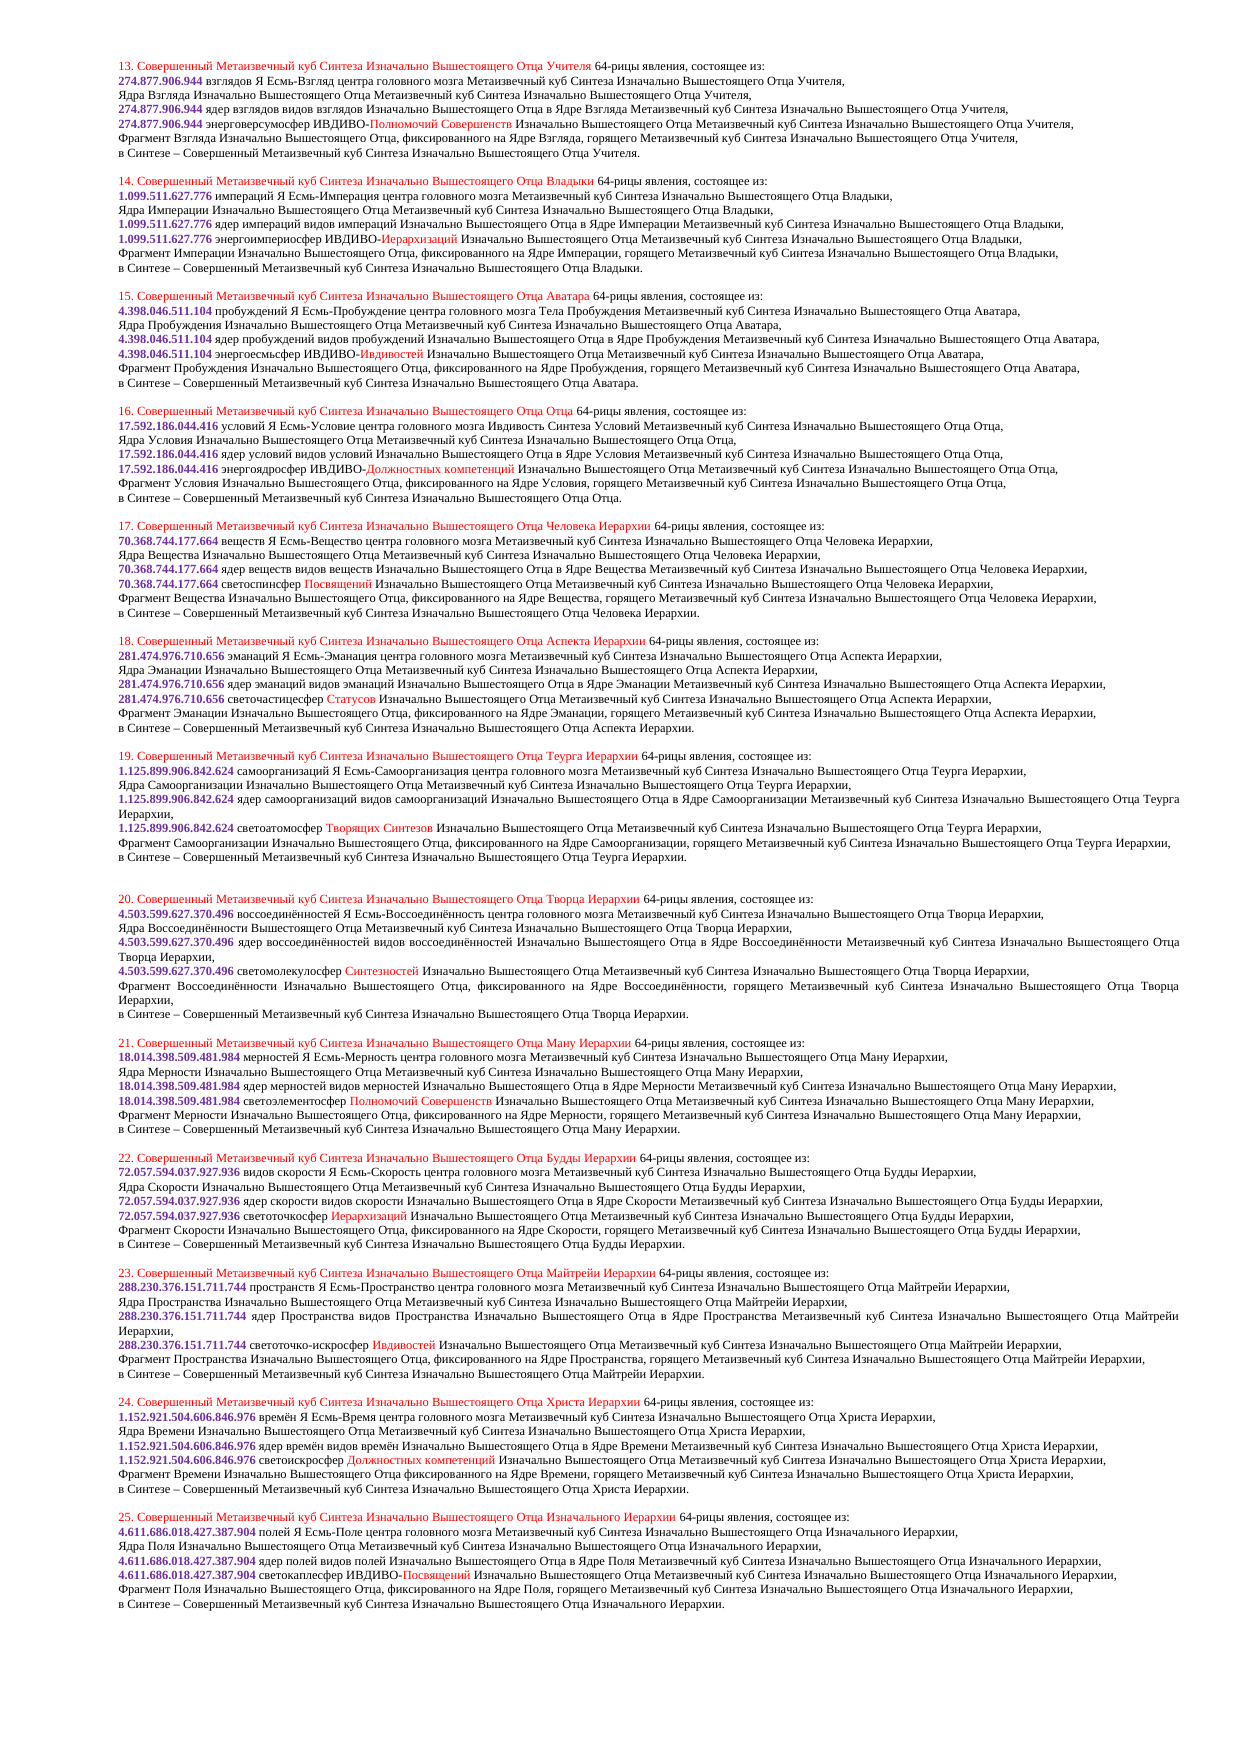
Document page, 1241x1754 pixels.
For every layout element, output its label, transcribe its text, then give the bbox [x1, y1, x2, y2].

text Ядра Поля Изначально Вышестоящего Отца Метаизвечный куб Синтеза Изначально Вышестоящего Отца Изначального Иерархии, [118, 1539, 1181, 1553]
text 25. Совершенный Метаизвечный куб Синтеза Изначально Вышестоящего Отца Изначального Иерархии 64-рицы явления, состоящее из: [118, 1510, 1181, 1524]
text Ядра Пробуждения Изначально Вышестоящего Отца Метаизвечный куб Синтеза Изначально Вышестоящего Отца Аватара, [118, 318, 1181, 332]
text Фрагмент Пробуждения Изначально Вышестоящего Отца, фиксированного на Ядре Пробуждения, горящего Метаизвечный куб Синтеза Изначально Вышестоящего Отца Аватара, [118, 361, 1181, 375]
text 17.592.186.044.416 условий Я Есмь-Условие центра головного мозга Ивдивость Синтеза Условий Метаизвечный куб Синтеза Изначально Вышестоящего Отца Отца, [118, 418, 1181, 433]
text 17.592.186.044.416 энергоядросфер ИВДИВО-Должностных компетенций Изначально Вышестоящего Отца Метаизвечный куб Синтеза Изначально Вышестоящего Отца Отца, [118, 462, 1181, 476]
text 20. Совершенный Метаизвечный куб Синтеза Изначально Вышестоящего Отца Творца Иерархии 64-рицы явления, состоящее из: [118, 892, 1181, 906]
text Фрагмент Времени Изначально Вышестоящего Отца фиксированного на Ядре Времени, горящего Метаизвечный куб Синтеза Изначально Вышестоящего Отца Христа Иерархии, [118, 1467, 1181, 1481]
text в Синтезе – Совершенный Метаизвечный куб Синтеза Изначально Вышестоящего Отца Теурга Иерархии. [118, 850, 1181, 864]
text 17. Совершенный Метаизвечный куб Синтеза Изначально Вышестоящего Отца Человека Иерархии 64-рицы явления, состоящее из: [118, 519, 1181, 533]
text 4.611.686.018.427.387.904 светокаплесфер ИВДИВО-Посвящений Изначально Вышестоящего Отца Метаизвечный куб Синтеза Изначально Вышестоящего Отца Изначального Иерархии, [118, 1568, 1181, 1582]
text Фрагмент Пространства Изначально Вышестоящего Отца, фиксированного на Ядре Пространства, горящего Метаизвечный куб Синтеза Изначально Вышестоящего Отца Майтрейи Иерархии, [118, 1352, 1181, 1366]
text 4.398.046.511.104 энергоесмьсфер ИВДИВО-Ивдивостей Изначально Вышестоящего Отца Метаизвечный куб Синтеза Изначально Вышестоящего Отца Аватара, [118, 347, 1181, 361]
text 70.368.744.177.664 веществ Я Есмь-Вещество центра головного мозга Метаизвечный куб Синтеза Изначально Вышестоящего Отца Человека Иерархии, [118, 533, 1181, 548]
text Ядра Самоорганизации Изначально Вышестоящего Отца Метаизвечный куб Синтеза Изначально Вышестоящего Отца Теурга Иерархии, [118, 778, 1181, 792]
text 1.125.899.906.842.624 самоорганизаций Я Есмь-Самоорганизация центра головного мозга Метаизвечный куб Синтеза Изначально Вышестоящего Отца Теурга Иерархии, [118, 763, 1181, 778]
text в Синтезе – Совершенный Метаизвечный куб Синтеза Изначально Вышестоящего Отца Владыки. [118, 260, 1181, 275]
text 1.152.921.504.606.846.976 времён Я Есмь-Время центра головного мозга Метаизвечный куб Синтеза Изначально Вышестоящего Отца Христа Иерархии, [118, 1409, 1181, 1424]
text Фрагмент Эманации Изначально Вышестоящего Отца, фиксированного на Ядре Эманации, горящего Метаизвечный куб Синтеза Изначально Вышестоящего Отца Аспекта Иерархии, [118, 706, 1181, 720]
text 4.611.686.018.427.387.904 ядер полей видов полей Изначально Вышестоящего Отца в Ядре Поля Метаизвечный куб Синтеза Изначально Вышестоящего Отца Изначального Иерархии, [118, 1553, 1181, 1568]
text 70.368.744.177.664 ядер веществ видов веществ Изначально Вышестоящего Отца в Ядре Вещества Метаизвечный куб Синтеза Изначально Вышестоящего Отца Человека Иерархии, [118, 562, 1181, 577]
text Ядра Скорости Изначально Вышестоящего Отца Метаизвечный куб Синтеза Изначально Вышестоящего Отца Будды Иерархии, [118, 1179, 1181, 1194]
text Ядра Пространства Изначально Вышестоящего Отца Метаизвечный куб Синтеза Изначально Вышестоящего Отца Майтрейи Иерархии, [118, 1294, 1181, 1309]
text Ядра Условия Изначально Вышестоящего Отца Метаизвечный куб Синтеза Изначально Вышестоящего Отца Отца, [118, 433, 1181, 447]
text 281.474.976.710.656 светочастицесфер Статусов Изначально Вышестоящего Отца Метаизвечный куб Синтеза Изначально Вышестоящего Отца Аспекта Иерархии, [118, 692, 1181, 706]
text 18.014.398.509.481.984 мерностей Я Есмь-Мерность центра головного мозга Метаизвечный куб Синтеза Изначально Вышестоящего Отца Ману Иерархии, [118, 1050, 1181, 1064]
text в Синтезе – Совершенный Метаизвечный куб Синтеза Изначально Вышестоящего Отца Аспекта Иерархии. [118, 720, 1181, 735]
text 4.398.046.511.104 пробуждений Я Есмь-Пробуждение центра головного мозга Тела Пробуждения Метаизвечный куб Синтеза Изначально Вышестоящего Отца Аватара, [118, 303, 1181, 318]
text в Синтезе – Совершенный Метаизвечный куб Синтеза Изначально Вышестоящего Отца Изначального Иерархии. [118, 1596, 1181, 1611]
text 22. Совершенный Метаизвечный куб Синтеза Изначально Вышестоящего Отца Будды Иерархии 64-рицы явления, состоящее из: [118, 1151, 1181, 1165]
text 288.230.376.151.711.744 ядер Пространства видов Пространства Изначально Вышестоящего Отца в Ядре Пространства Метаизвечный куб Синтеза Изначально Вышестоящего Отца Майтрейи Иерархии, [118, 1309, 1181, 1338]
text Ядра Имперации Изначально Вышестоящего Отца Метаизвечный куб Синтеза Изначально Вышестоящего Отца Владыки, [118, 203, 1181, 217]
text в Синтезе – Совершенный Метаизвечный куб Синтеза Изначально Вышестоящего Отца Человека Иерархии. [118, 605, 1181, 620]
text 1.152.921.504.606.846.976 ядер времён видов времён Изначально Вышестоящего Отца в Ядре Времени Метаизвечный куб Синтеза Изначально Вышестоящего Отца Христа Иерархии, [118, 1438, 1181, 1453]
text 19. Совершенный Метаизвечный куб Синтеза Изначально Вышестоящего Отца Теурга Иерархии 64-рицы явления, состоящее из: [118, 749, 1181, 763]
text 1.125.899.906.842.624 светоатомосфер Творящих Синтезов Изначально Вышестоящего Отца Метаизвечный куб Синтеза Изначально Вышестоящего Отца Теурга Иерархии, [118, 821, 1181, 835]
text Фрагмент Воссоединённости Изначально Вышестоящего Отца, фиксированного на Ядре Воссоединённости, горящего Метаизвечный куб Синтеза Изначально Вышестоящего Отца Творца Иерархии, [118, 978, 1181, 1007]
text 70.368.744.177.664 светоспинсфер Посвящений Изначально Вышестоящего Отца Метаизвечный куб Синтеза Изначально Вышестоящего Отца Человека Иерархии, [118, 577, 1181, 591]
text Ядра Эманации Изначально Вышестоящего Отца Метаизвечный куб Синтеза Изначально Вышестоящего Отца Аспекта Иерархии, [118, 663, 1181, 677]
text 14. Совершенный Метаизвечный куб Синтеза Изначально Вышестоящего Отца Владыки 64-рицы явления, состоящее из: [118, 174, 1181, 188]
text 23. Совершенный Метаизвечный куб Синтеза Изначально Вышестоящего Отца Майтрейи Иерархии 64-рицы явления, состоящее из: [118, 1266, 1181, 1280]
text Фрагмент Скорости Изначально Вышестоящего Отца, фиксированного на Ядре Скорости, горящего Метаизвечный куб Синтеза Изначально Вышестоящего Отца Будды Иерархии, [118, 1223, 1181, 1237]
text 274.877.906.944 взглядов Я Есмь-Взгляд центра головного мозга Метаизвечный куб Синтеза Изначально Вышестоящего Отца Учителя, [118, 73, 1181, 88]
text в Синтезе – Совершенный Метаизвечный куб Синтеза Изначально Вышестоящего Отца Ману Иерархии. [118, 1122, 1181, 1136]
text 1.125.899.906.842.624 ядер самоорганизаций видов самоорганизаций Изначально Вышестоящего Отца в Ядре Самоорганизации Метаизвечный куб Синтеза Изначально Вышестоящего Отца Теурга Иерархии, [118, 792, 1181, 821]
text Ядра Взгляда Изначально Вышестоящего Отца Метаизвечный куб Синтеза Изначально Вышестоящего Отца Учителя, [118, 88, 1181, 102]
text 1.099.511.627.776 энергоимпериосфер ИВДИВО-Иерархизаций Изначально Вышестоящего Отца Метаизвечный куб Синтеза Изначально Вышестоящего Отца Владыки, [118, 232, 1181, 246]
text 18.014.398.509.481.984 ядер мерностей видов мерностей Изначально Вышестоящего Отца в Ядре Мерности Метаизвечный куб Синтеза Изначально Вышестоящего Отца Ману Иерархии, [118, 1079, 1181, 1093]
text в Синтезе – Совершенный Метаизвечный куб Синтеза Изначально Вышестоящего Отца Учителя. [118, 145, 1181, 160]
text 4.503.599.627.370.496 воссоединённостей Я Есмь-Воссоединённость центра головного мозга Метаизвечный куб Синтеза Изначально Вышестоящего Отца Творца Иерархии, [118, 906, 1181, 921]
text 288.230.376.151.711.744 светоточко-искросфер Ивдивостей Изначально Вышестоящего Отца Метаизвечный куб Синтеза Изначально Вышестоящего Отца Майтрейи Иерархии, [118, 1338, 1181, 1352]
text Ядра Воссоединённости Вышестоящего Отца Метаизвечный куб Синтеза Изначально Вышестоящего Отца Творца Иерархии, [118, 921, 1181, 935]
text Фрагмент Взгляда Изначально Вышестоящего Отца, фиксированного на Ядре Взгляда, горящего Метаизвечный куб Синтеза Изначально Вышестоящего Отца Учителя, [118, 131, 1181, 145]
text 1.152.921.504.606.846.976 светоискросфер Должностных компетенций Изначально Вышестоящего Отца Метаизвечный куб Синтеза Изначально Вышестоящего Отца Христа Иерархии, [118, 1453, 1181, 1467]
text в Синтезе – Совершенный Метаизвечный куб Синтеза Изначально Вышестоящего Отца Творца Иерархии. [118, 1007, 1181, 1021]
text Фрагмент Условия Изначально Вышестоящего Отца, фиксированного на Ядре Условия, горящего Метаизвечный куб Синтеза Изначально Вышестоящего Отца Отца, [118, 476, 1181, 490]
text Ядра Мерности Изначально Вышестоящего Отца Метаизвечный куб Синтеза Изначально Вышестоящего Отца Ману Иерархии, [118, 1064, 1181, 1079]
text в Синтезе – Совершенный Метаизвечный куб Синтеза Изначально Вышестоящего Отца Майтрейи Иерархии. [118, 1366, 1181, 1381]
text Фрагмент Имперации Изначально Вышестоящего Отца, фиксированного на Ядре Имперации, горящего Метаизвечный куб Синтеза Изначально Вышестоящего Отца Владыки, [118, 246, 1181, 260]
text Фрагмент Мерности Изначально Вышестоящего Отца, фиксированного на Ядре Мерности, горящего Метаизвечный куб Синтеза Изначально Вышестоящего Отца Ману Иерархии, [118, 1108, 1181, 1122]
text Фрагмент Самоорганизации Изначально Вышестоящего Отца, фиксированного на Ядре Самоорганизации, горящего Метаизвечный куб Синтеза Изначально Вышестоящего Отца Теурга Иерархии, [118, 835, 1181, 850]
text Фрагмент Поля Изначально Вышестоящего Отца, фиксированного на Ядре Поля, горящего Метаизвечный куб Синтеза Изначально Вышестоящего Отца Изначального Иерархии, [118, 1582, 1181, 1596]
text Ядра Времени Изначально Вышестоящего Отца Метаизвечный куб Синтеза Изначально Вышестоящего Отца Христа Иерархии, [118, 1424, 1181, 1438]
text 281.474.976.710.656 эманаций Я Есмь-Эманация центра головного мозга Метаизвечный куб Синтеза Изначально Вышестоящего Отца Аспекта Иерархии, [118, 648, 1181, 663]
text 15. Совершенный Метаизвечный куб Синтеза Изначально Вышестоящего Отца Аватара 64-рицы явления, состоящее из: [118, 289, 1181, 303]
text в Синтезе – Совершенный Метаизвечный куб Синтеза Изначально Вышестоящего Отца Будды Иерархии. [118, 1237, 1181, 1251]
text в Синтезе – Совершенный Метаизвечный куб Синтеза Изначально Вышестоящего Отца Аватара. [118, 375, 1181, 390]
text 72.057.594.037.927.936 ядер скорости видов скорости Изначально Вышестоящего Отца в Ядре Скорости Метаизвечный куб Синтеза Изначально Вышестоящего Отца Будды Иерархии, [118, 1194, 1181, 1208]
text 1.099.511.627.776 импераций Я Есмь-Имперация центра головного мозга Метаизвечный куб Синтеза Изначально Вышестоящего Отца Владыки, [118, 188, 1181, 203]
text в Синтезе – Совершенный Метаизвечный куб Синтеза Изначально Вышестоящего Отца Христа Иерархии. [118, 1481, 1181, 1496]
text 4.398.046.511.104 ядер пробуждений видов пробуждений Изначально Вышестоящего Отца в Ядре Пробуждения Метаизвечный куб Синтеза Изначально Вышестоящего Отца Аватара, [118, 332, 1181, 347]
text 281.474.976.710.656 ядер эманаций видов эманаций Изначально Вышестоящего Отца в Ядре Эманации Метаизвечный куб Синтеза Изначально Вышестоящего Отца Аспекта Иерархии, [118, 677, 1181, 692]
text 72.057.594.037.927.936 светоточкосфер Иерархизаций Изначально Вышестоящего Отца Метаизвечный куб Синтеза Изначально Вышестоящего Отца Будды Иерархии, [118, 1208, 1181, 1223]
text 17.592.186.044.416 ядер условий видов условий Изначально Вышестоящего Отца в Ядре Условия Метаизвечный куб Синтеза Изначально Вышестоящего Отца Отца, [118, 447, 1181, 462]
text 1.099.511.627.776 ядер импераций видов импераций Изначально Вышестоящего Отца в Ядре Имперации Метаизвечный куб Синтеза Изначально Вышестоящего Отца Владыки, [118, 217, 1181, 232]
text Фрагмент Вещества Изначально Вышестоящего Отца, фиксированного на Ядре Вещества, горящего Метаизвечный куб Синтеза Изначально Вышестоящего Отца Человека Иерархии, [118, 591, 1181, 605]
text 72.057.594.037.927.936 видов скорости Я Есмь-Скорость центра головного мозга Метаизвечный куб Синтеза Изначально Вышестоящего Отца Будды Иерархии, [118, 1165, 1181, 1179]
text 16. Совершенный Метаизвечный куб Синтеза Изначально Вышестоящего Отца Отца 64-рицы явления, состоящее из: [118, 404, 1181, 418]
text Ядра Вещества Изначально Вышестоящего Отца Метаизвечный куб Синтеза Изначально Вышестоящего Отца Человека Иерархии, [118, 548, 1181, 562]
text 21. Совершенный Метаизвечный куб Синтеза Изначально Вышестоящего Отца Ману Иерархии 64-рицы явления, состоящее из: [118, 1036, 1181, 1050]
text 4.503.599.627.370.496 светомолекулосфер Синтезностей Изначально Вышестоящего Отца Метаизвечный куб Синтеза Изначально Вышестоящего Отца Творца Иерархии, [118, 964, 1181, 978]
text 4.503.599.627.370.496 ядер воссоединённостей видов воссоединённостей Изначально Вышестоящего Отца в Ядре Воссоединённости Метаизвечный куб Синтеза Изначально Вышестоящего Отца Творца Иерархии, [118, 935, 1181, 964]
text 13. Совершенный Метаизвечный куб Синтеза Изначально Вышестоящего Отца Учителя 64-рицы явления, состоящее из: [118, 59, 1181, 73]
text 18. Совершенный Метаизвечный куб Синтеза Изначально Вышестоящего Отца Аспекта Иерархии 64-рицы явления, состоящее из: [118, 634, 1181, 648]
text 274.877.906.944 ядер взглядов видов взглядов Изначально Вышестоящего Отца в Ядре Взгляда Метаизвечный куб Синтеза Изначально Вышестоящего Отца Учителя, [118, 102, 1181, 117]
text 288.230.376.151.711.744 пространств Я Есмь-Пространство центра головного мозга Метаизвечный куб Синтеза Изначально Вышестоящего Отца Майтрейи Иерархии, [118, 1280, 1181, 1294]
text 24. Совершенный Метаизвечный куб Синтеза Изначально Вышестоящего Отца Христа Иерархии 64-рицы явления, состоящее из: [118, 1395, 1181, 1409]
text в Синтезе – Совершенный Метаизвечный куб Синтеза Изначально Вышестоящего Отца Отца. [118, 490, 1181, 505]
text 4.611.686.018.427.387.904 полей Я Есмь-Поле центра головного мозга Метаизвечный куб Синтеза Изначально Вышестоящего Отца Изначального Иерархии, [118, 1524, 1181, 1539]
text 274.877.906.944 энерговерсумосфер ИВДИВО-Полномочий Совершенств Изначально Вышестоящего Отца Метаизвечный куб Синтеза Изначально Вышестоящего Отца Учителя, [118, 117, 1181, 131]
text 18.014.398.509.481.984 светоэлементосфер Полномочий Совершенств Изначально Вышестоящего Отца Метаизвечный куб Синтеза Изначально Вышестоящего Отца Ману Иерархии, [118, 1093, 1181, 1108]
